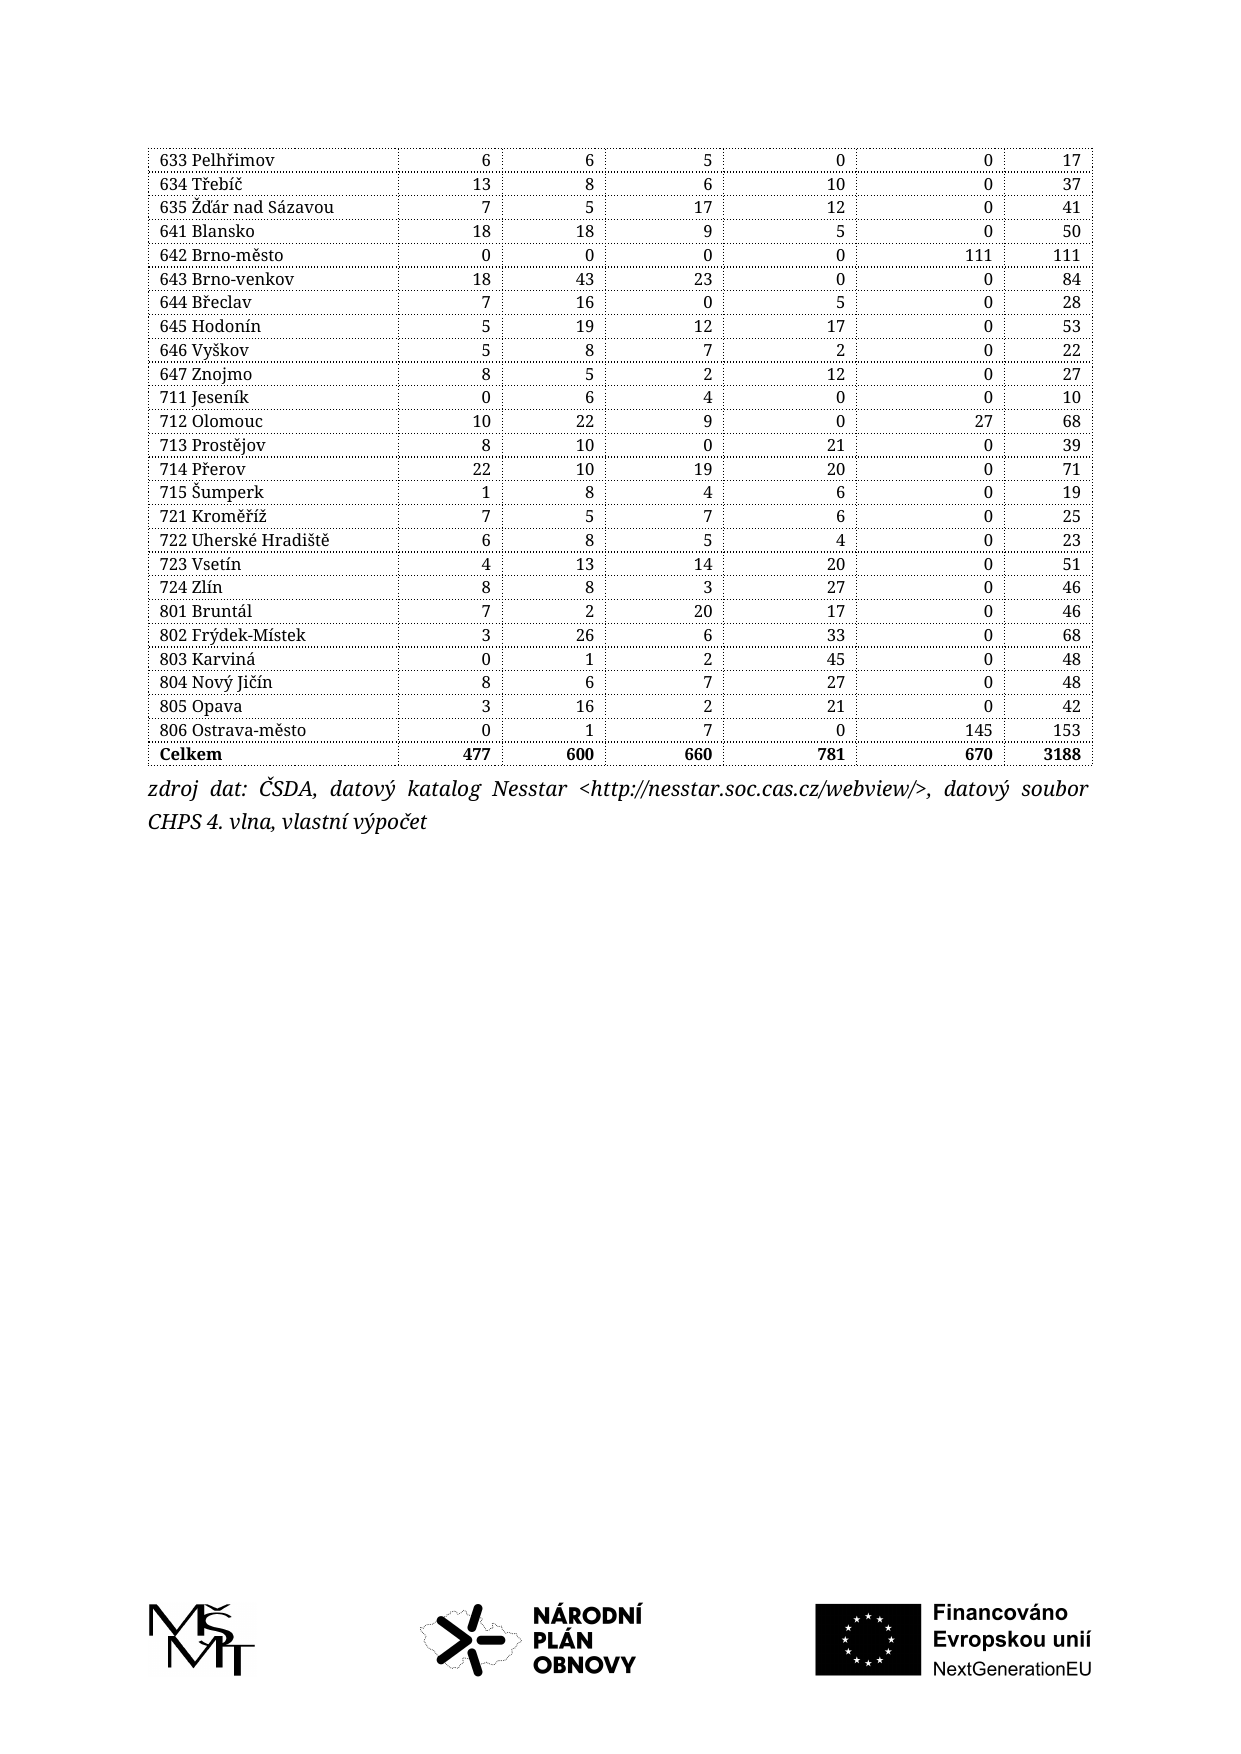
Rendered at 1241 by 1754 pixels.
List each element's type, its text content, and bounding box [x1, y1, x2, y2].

table_cell 3 [399, 694, 502, 718]
table_cell 7 [399, 504, 502, 528]
table_cell 0 [856, 433, 1004, 456]
table_cell 14 [605, 551, 723, 575]
table_cell 0 [856, 694, 1004, 718]
table_cell 18 [399, 266, 502, 290]
table_cell 5 [605, 148, 723, 171]
table_cell 33 [724, 623, 856, 646]
table_cell 0 [724, 409, 856, 433]
table_cell 27 [724, 670, 856, 694]
table_cell 711 Jeseník [148, 385, 399, 409]
table_cell 0 [724, 148, 856, 171]
table_cell 0 [856, 670, 1004, 694]
table_cell 4 [605, 385, 723, 409]
table_cell 8 [502, 338, 605, 361]
table_cell 0 [856, 195, 1004, 219]
table_cell 21 [724, 694, 856, 718]
table_cell 23 [1004, 528, 1092, 551]
table_cell 646 Vyškov [148, 338, 399, 361]
table_cell 42 [1004, 694, 1092, 718]
table_cell 10 [502, 456, 605, 480]
table_cell 20 [605, 599, 723, 623]
table_cell 0 [856, 361, 1004, 385]
table_cell 25 [1004, 504, 1092, 528]
table_cell 0 [856, 551, 1004, 575]
table_cell 0 [856, 575, 1004, 599]
table_cell 53 [1004, 314, 1092, 338]
table_cell 647 Znojmo [148, 361, 399, 385]
table_cell 48 [1004, 670, 1092, 694]
table_cell 715 Šumperk [148, 480, 399, 504]
table_cell 643 Brno-venkov [148, 266, 399, 290]
table_cell 41 [1004, 195, 1092, 219]
table_cell 8 [502, 480, 605, 504]
table_cell 633 Pelhřimov [148, 148, 399, 171]
table_cell 2 [605, 646, 723, 670]
table_cell 477 [399, 741, 502, 765]
table_cell 22 [1004, 338, 1092, 361]
table_cell 2 [724, 338, 856, 361]
table_cell 804 Nový Jičín [148, 670, 399, 694]
table_cell 0 [724, 718, 856, 741]
table_cell 0 [856, 504, 1004, 528]
table_cell 0 [856, 599, 1004, 623]
table_cell 713 Prostějov [148, 433, 399, 456]
table_cell 17 [724, 314, 856, 338]
table_cell 17 [724, 599, 856, 623]
table_cell 46 [1004, 599, 1092, 623]
table_cell 0 [724, 266, 856, 290]
table_cell 68 [1004, 409, 1092, 433]
table_cell 600 [502, 741, 605, 765]
table_cell 0 [856, 456, 1004, 480]
table_cell 6 [502, 670, 605, 694]
table_cell 644 Břeclav [148, 290, 399, 314]
table_cell 0 [724, 243, 856, 266]
table_cell 6 [724, 480, 856, 504]
table_cell 714 Přerov [148, 456, 399, 480]
table_cell 635 Žďár nad Sázavou [148, 195, 399, 219]
table_cell 8 [399, 361, 502, 385]
table_cell 21 [724, 433, 856, 456]
table_cell 43 [502, 266, 605, 290]
table_cell 0 [856, 338, 1004, 361]
table_cell 12 [724, 361, 856, 385]
table_cell 6 [605, 623, 723, 646]
table_cell 7 [605, 338, 723, 361]
table_cell 20 [724, 456, 856, 480]
table_cell 721 Kroměříž [148, 504, 399, 528]
text zdroj dat: ČSDA, datový katalog Nesstar <http://nesstar.soc.cas.cz/webview/>, datový soubor CHPS 4. vlna, vlastní výpočet [148, 774, 1093, 836]
table_cell 71 [1004, 456, 1092, 480]
table_cell 5 [399, 338, 502, 361]
table_cell 7 [605, 718, 723, 741]
table_cell 18 [399, 219, 502, 243]
table_cell 145 [856, 718, 1004, 741]
table_cell 6 [399, 148, 502, 171]
table_cell 8 [399, 433, 502, 456]
table_cell 0 [856, 528, 1004, 551]
table_cell 16 [502, 290, 605, 314]
table_cell 4 [724, 528, 856, 551]
table_cell 84 [1004, 266, 1092, 290]
table_cell 111 [856, 243, 1004, 266]
table_cell 5 [399, 314, 502, 338]
table_cell 6 [502, 148, 605, 171]
table_cell 27 [1004, 361, 1092, 385]
table_cell 111 [1004, 243, 1092, 266]
table_cell 3 [399, 623, 502, 646]
table_cell 3 [605, 575, 723, 599]
table_cell 19 [1004, 480, 1092, 504]
table_cell 803 Karviná [148, 646, 399, 670]
table_cell 8 [502, 575, 605, 599]
table_cell 8 [399, 670, 502, 694]
table_cell 26 [502, 623, 605, 646]
table_cell 12 [605, 314, 723, 338]
table_cell 8 [502, 528, 605, 551]
table_cell 0 [856, 385, 1004, 409]
table_cell 781 [724, 741, 856, 765]
table_cell 8 [399, 575, 502, 599]
table_cell 2 [605, 361, 723, 385]
table_cell 17 [605, 195, 723, 219]
table_cell 2 [605, 694, 723, 718]
table_cell 10 [1004, 385, 1092, 409]
table_cell 6 [502, 385, 605, 409]
table_cell 23 [605, 266, 723, 290]
table_cell 10 [502, 433, 605, 456]
table_cell 5 [724, 290, 856, 314]
table_cell 0 [856, 219, 1004, 243]
table_cell 7 [399, 290, 502, 314]
table_cell 802 Frýdek-Místek [148, 623, 399, 646]
table_cell 0 [856, 148, 1004, 171]
table_cell 68 [1004, 623, 1092, 646]
table_cell 48 [1004, 646, 1092, 670]
table_cell 0 [605, 433, 723, 456]
table_cell 642 Brno-město [148, 243, 399, 266]
table_cell 801 Bruntál [148, 599, 399, 623]
table_cell 153 [1004, 718, 1092, 741]
picture [815, 1602, 1093, 1677]
table_cell 27 [724, 575, 856, 599]
table_cell 0 [856, 314, 1004, 338]
table_cell 8 [502, 171, 605, 195]
table_cell 0 [605, 243, 723, 266]
table_cell 1 [399, 480, 502, 504]
table_cell 7 [605, 504, 723, 528]
table_cell 805 Opava [148, 694, 399, 718]
table_cell 1 [502, 718, 605, 741]
table_cell 3188 [1004, 741, 1092, 765]
table_cell 5 [605, 528, 723, 551]
table_cell 22 [502, 409, 605, 433]
table_cell 0 [399, 243, 502, 266]
table_cell 22 [399, 456, 502, 480]
table_cell 0 [399, 385, 502, 409]
table_cell 10 [724, 171, 856, 195]
table_cell 6 [724, 504, 856, 528]
table_cell 10 [399, 409, 502, 433]
table_cell 1 [502, 646, 605, 670]
table_cell 5 [724, 219, 856, 243]
table_cell Celkem [148, 741, 399, 765]
table_cell 645 Hodonín [148, 314, 399, 338]
table_cell 19 [605, 456, 723, 480]
table_cell 16 [502, 694, 605, 718]
picture [147, 1602, 257, 1677]
table_cell 0 [399, 718, 502, 741]
table_cell 712 Olomouc [148, 409, 399, 433]
table_cell 5 [502, 361, 605, 385]
table_cell 46 [1004, 575, 1092, 599]
table_cell 660 [605, 741, 723, 765]
table_cell 19 [502, 314, 605, 338]
table_cell 0 [856, 171, 1004, 195]
table_cell 0 [856, 623, 1004, 646]
table_cell 6 [605, 171, 723, 195]
table_cell 723 Vsetín [148, 551, 399, 575]
table_cell 0 [856, 646, 1004, 670]
table_cell 0 [502, 243, 605, 266]
table_cell 37 [1004, 171, 1092, 195]
table_cell 13 [502, 551, 605, 575]
table_cell 670 [856, 741, 1004, 765]
table_cell 0 [856, 480, 1004, 504]
table_cell 724 Zlín [148, 575, 399, 599]
table_cell 4 [399, 551, 502, 575]
table_cell 0 [856, 266, 1004, 290]
table_cell 5 [502, 504, 605, 528]
table_cell 20 [724, 551, 856, 575]
table_cell 0 [605, 290, 723, 314]
table_cell 27 [856, 409, 1004, 433]
table_cell 12 [724, 195, 856, 219]
table_cell 7 [399, 195, 502, 219]
table_cell 2 [502, 599, 605, 623]
table_cell 9 [605, 219, 723, 243]
table_cell 634 Třebíč [148, 171, 399, 195]
table_cell 50 [1004, 219, 1092, 243]
table_cell 51 [1004, 551, 1092, 575]
table_cell 4 [605, 480, 723, 504]
table_cell 9 [605, 409, 723, 433]
picture [419, 1602, 644, 1677]
table_cell 722 Uherské Hradiště [148, 528, 399, 551]
table_cell 7 [605, 670, 723, 694]
table_cell 18 [502, 219, 605, 243]
table_cell 17 [1004, 148, 1092, 171]
table_cell 641 Blansko [148, 219, 399, 243]
table_cell 6 [399, 528, 502, 551]
table_cell 0 [856, 290, 1004, 314]
table_cell 0 [724, 385, 856, 409]
table_cell 45 [724, 646, 856, 670]
table_cell 13 [399, 171, 502, 195]
table_cell 7 [399, 599, 502, 623]
table_cell 28 [1004, 290, 1092, 314]
table_cell 806 Ostrava-město [148, 718, 399, 741]
table_cell 39 [1004, 433, 1092, 456]
table_cell 0 [399, 646, 502, 670]
table_cell 5 [502, 195, 605, 219]
